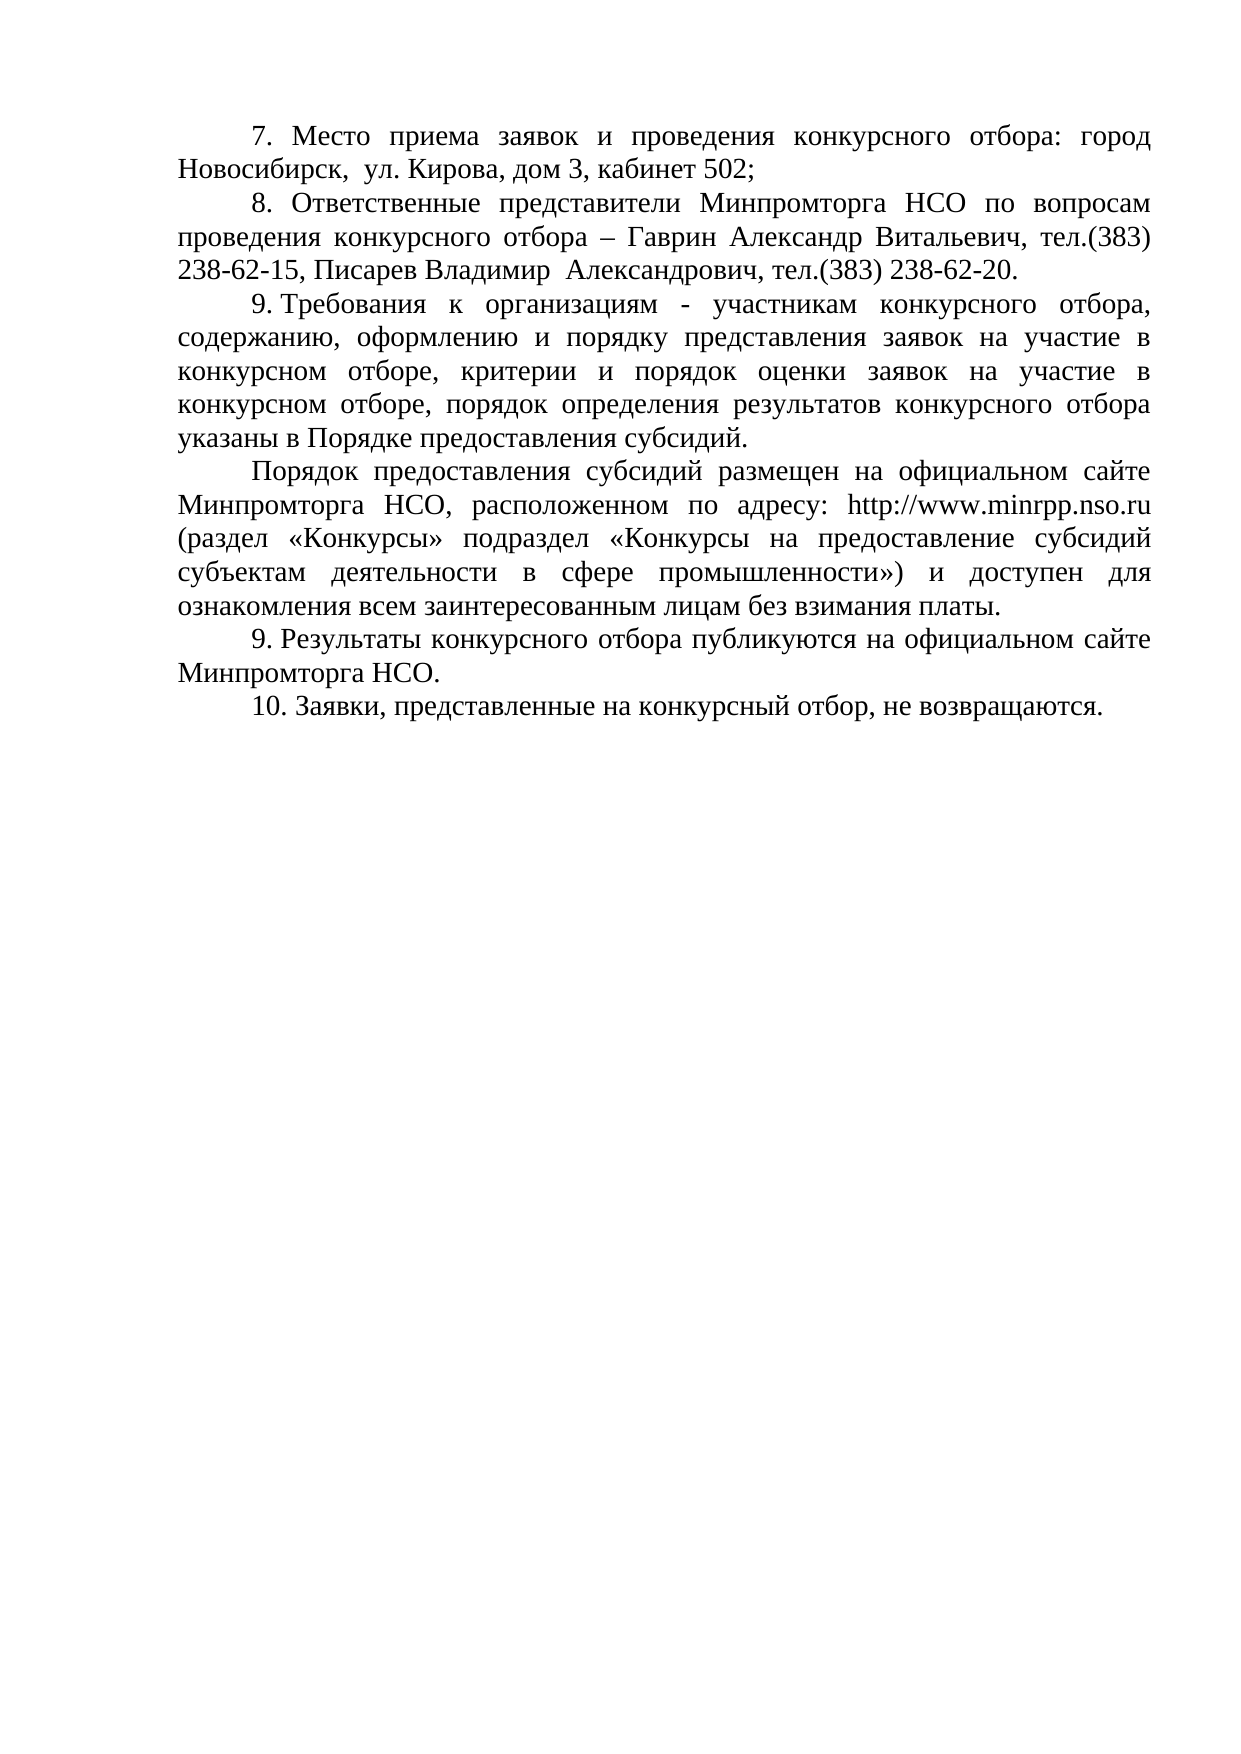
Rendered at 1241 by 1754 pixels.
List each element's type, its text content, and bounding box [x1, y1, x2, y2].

text Порядок предоставления субсидий размещен на официальном сайте Минпромторга НСО, расположенном по адресу: http://www.minrpp.nso.ru (раздел «Конкурсы» подраздел «Конкурсы на предоставление субсидий субъектам деятельности в сфере промышленности») и доступен для ознакомления всем заинтересованным лицам без взимания платы. [177, 453, 1152, 621]
text 9. Требования к организациям - участникам конкурсного отбора, содержанию, оформлению и порядку представления заявок на участие в конкурсном отборе, критерии и порядок оценки заявок на участие в конкурсном отборе, порядок определения результатов конкурсного отбора указаны в Порядке предоставления субсидий. [177, 286, 1152, 453]
text 7. Место приема заявок и проведения конкурсного отбора: город Новосибирск, ул. Кирова, дом 3, кабинет 502; [177, 118, 1152, 185]
text 10. Заявки, представленные на конкурсный отбор, не возвращаются. [177, 688, 1152, 722]
text 9. Результаты конкурсного отбора публикуются на официальном сайте Минпромторга НСО. [177, 621, 1152, 688]
text 8. Ответственные представители Минпромторга НСО по вопросам проведения конкурсного отбора – Гаврин Александр Витальевич, тел.(383) 238-62-15, Писарев Владимир Александрович, тел.(383) 238-62-20. [177, 185, 1152, 286]
